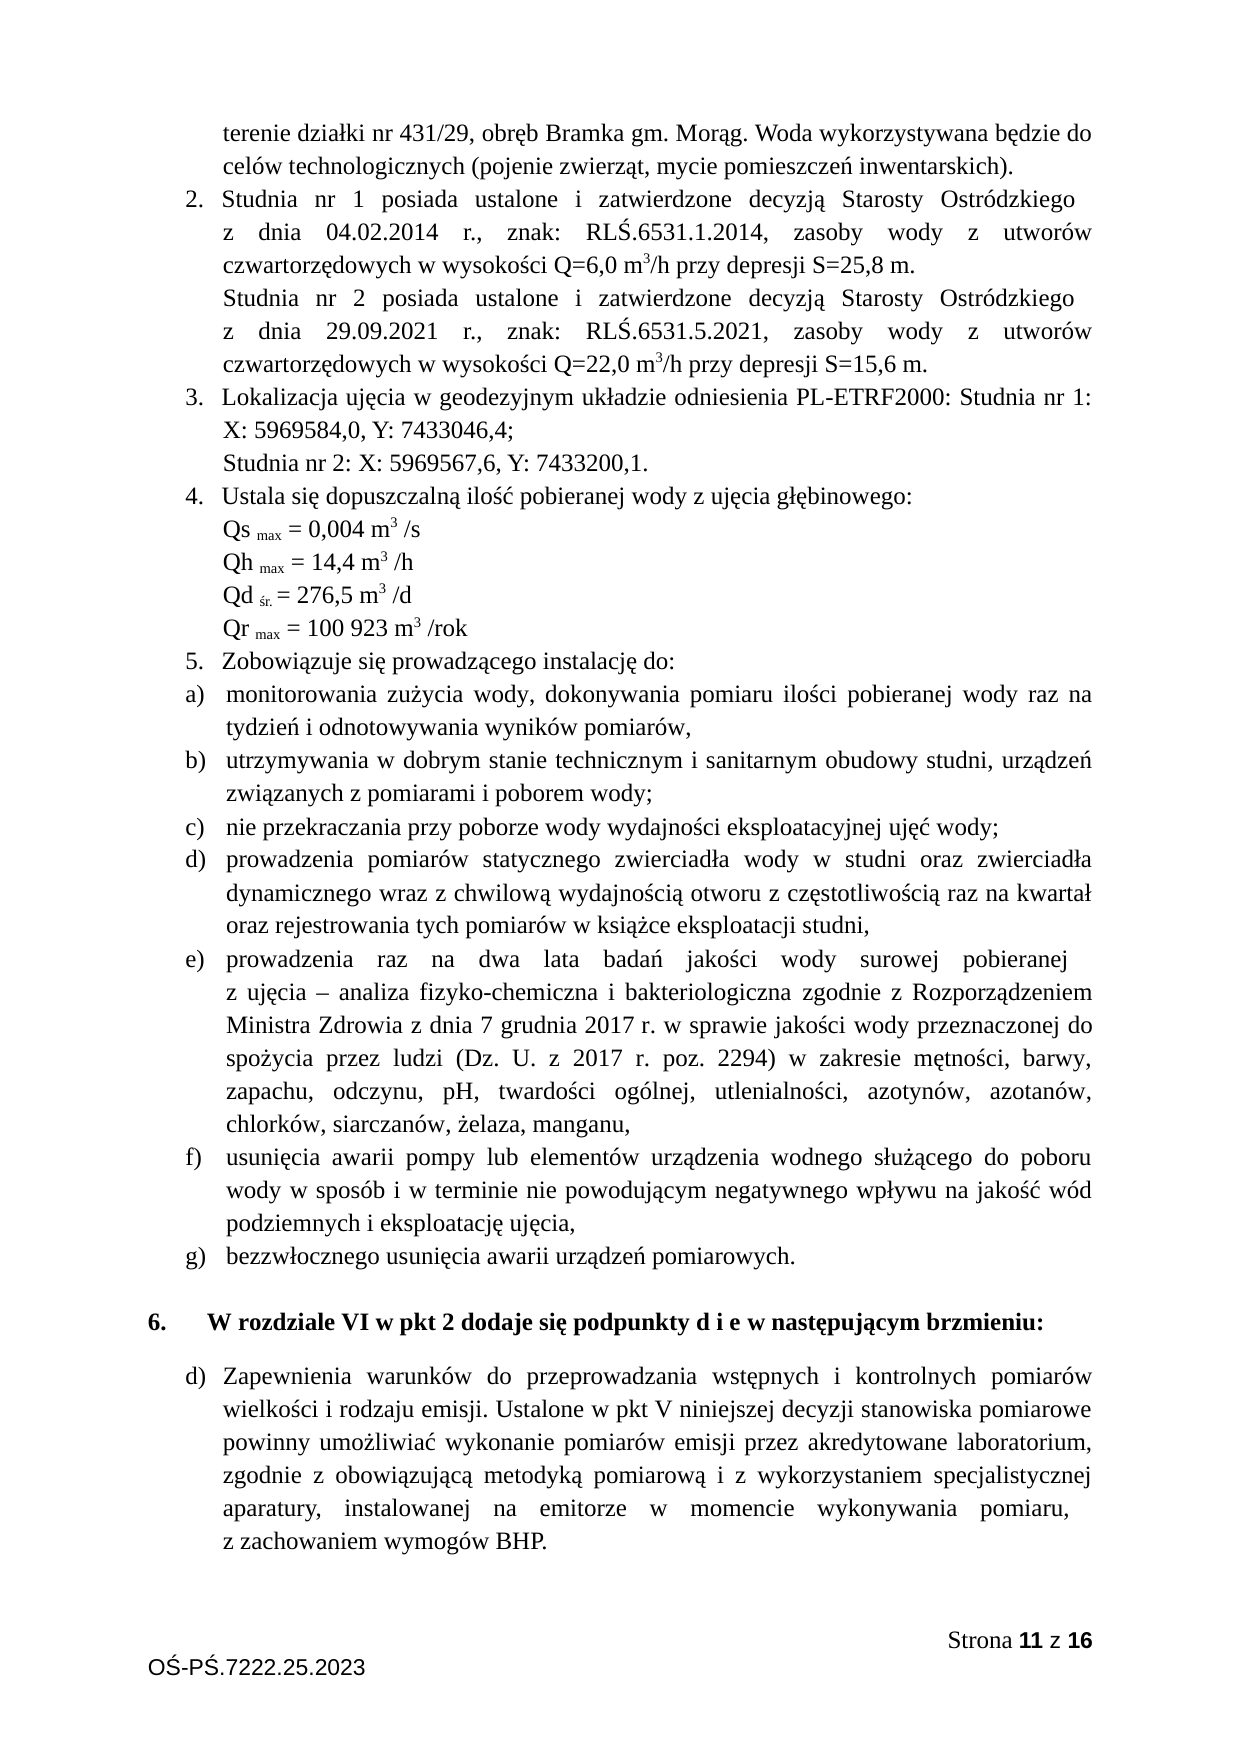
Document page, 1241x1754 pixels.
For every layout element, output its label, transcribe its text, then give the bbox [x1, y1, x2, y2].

list monitorowania zużycia wody, dokonywania pomiaru ilości pobieranej wody raz na tydzień i odnotowywania wyników pomiarów, [185, 679, 1093, 741]
list Zapewnienia warunków do przeprowadzania wstępnych i kontrolnych pomiarów wielkości i rodzaju emisji. Ustalone w pkt V niniejszej decyzji stanowiska pomiarowe powinny umożliwiać wykonanie pomiarów emisji przez akredytowane laboratorium, zgodnie z obowiązującą metodyką pomiarową i z wykorzystaniem specjalistycznej aparatury, instalowanej na emitorze w momencie wykonywania pomiaru, z zachowaniem wymogów BHP. [185, 1361, 1093, 1554]
list Lokalizacja ujęcia w geodezyjnym układzie odniesienia PL-ETRF2000: Studnia nr 1: X: 5969584,0, Y: 7433046,4; [185, 382, 1093, 444]
list Qr max = 100 923 m3 /rok [223, 613, 1093, 642]
list usunięcia awarii pompy lub elementów urządzenia wodnego służącego do poboru wody w sposób i w terminie nie powodującym negatywnego wpływu na jakość wód podziemnych i eksploatację ujęcia, [185, 1142, 1093, 1237]
list Studnia nr 2 posiada ustalone i zatwierdzone decyzją Starosty Ostródzkiego z dnia 29.09.2021 r., znak: RLŚ.6531.5.2021, zasoby wody z utworów czwartorzędowych w wysokości Q=22,0 m3/h przy depresji S=15,6 m. [223, 283, 1093, 378]
list Qh max = 14,4 m3 /h [223, 547, 1093, 576]
list prowadzenia raz na dwa lata badań jakości wody surowej pobieranej z ujęcia – analiza fizyko-chemiczna i bakteriologiczna zgodnie z Rozporządzeniem Ministra Zdrowia z dnia 7 grudnia 2017 r. w sprawie jakości wody przeznaczonej do spożycia przez ludzi (Dz. U. z 2017 r. poz. 2294) w zakresie mętności, barwy, zapachu, odczynu, pH, twardości ogólnej, utlenialności, azotynów, azotanów, chlorków, siarczanów, żelaza, manganu, [185, 944, 1093, 1137]
list Qd śr. = 276,5 m3 /d [223, 580, 1093, 609]
list Ustala się dopuszczalną ilość pobieranej wody z ujęcia głębinowego: [185, 481, 1093, 510]
list Zobowiązuje się prowadzącego instalację do: [185, 646, 1093, 675]
list Studnia nr 2: X: 5969567,6, Y: 7433200,1. [223, 448, 1093, 477]
list Studnia nr 1 posiada ustalone i zatwierdzone decyzją Starosty Ostródzkiego z dnia 04.02.2014 r., znak: RLŚ.6531.1.2014, zasoby wody z utworów czwartorzędowych w wysokości Q=6,0 m3/h przy depresji S=25,8 m. [185, 184, 1093, 279]
list bezzwłocznego usunięcia awarii urządzeń pomiarowych. [185, 1241, 1093, 1269]
list nie przekraczania przy poborze wody wydajności eksploatacyjnej ujęć wody; [185, 812, 1093, 840]
list W rozdziale VI w pkt 2 dodaje się podpunkty d i e w następującym brzmieniu: [148, 1307, 1093, 1336]
list utrzymywania w dobrym stanie technicznym i sanitarnym obudowy studni, urządzeń związanych z pomiarami i poborem wody; [185, 746, 1093, 807]
list prowadzenia pomiarów statycznego zwierciadła wody w studni oraz zwierciadła dynamicznego wraz z chwilową wydajnością otworu z częstotliwością raz na kwartał oraz rejestrowania tych pomiarów w książce eksploatacji studni, [185, 844, 1093, 939]
list Qs max = 0,004 m3 /s [223, 514, 1093, 543]
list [185, 118, 1093, 180]
